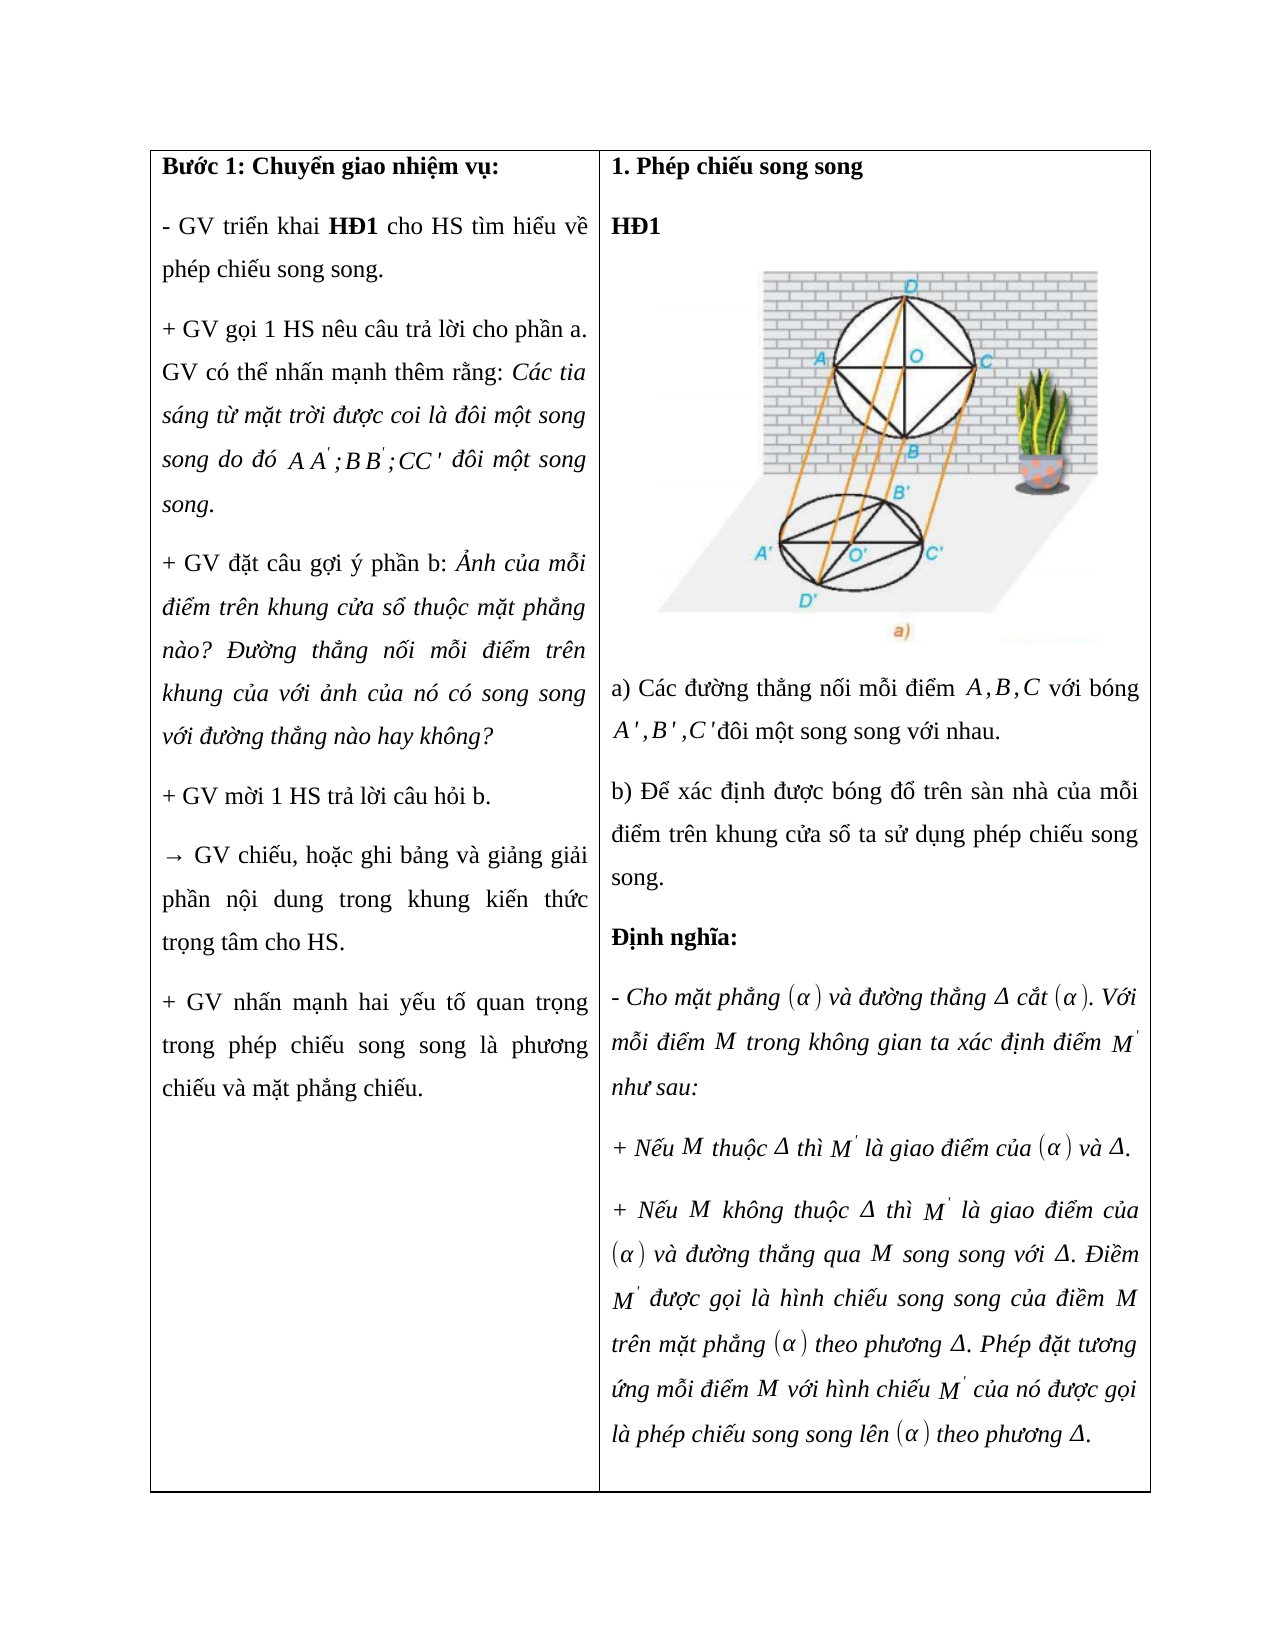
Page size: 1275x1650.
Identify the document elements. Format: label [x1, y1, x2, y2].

table_cell [151, 151, 599, 1491]
table_cell [600, 151, 1150, 1491]
picture [651, 270, 1099, 643]
